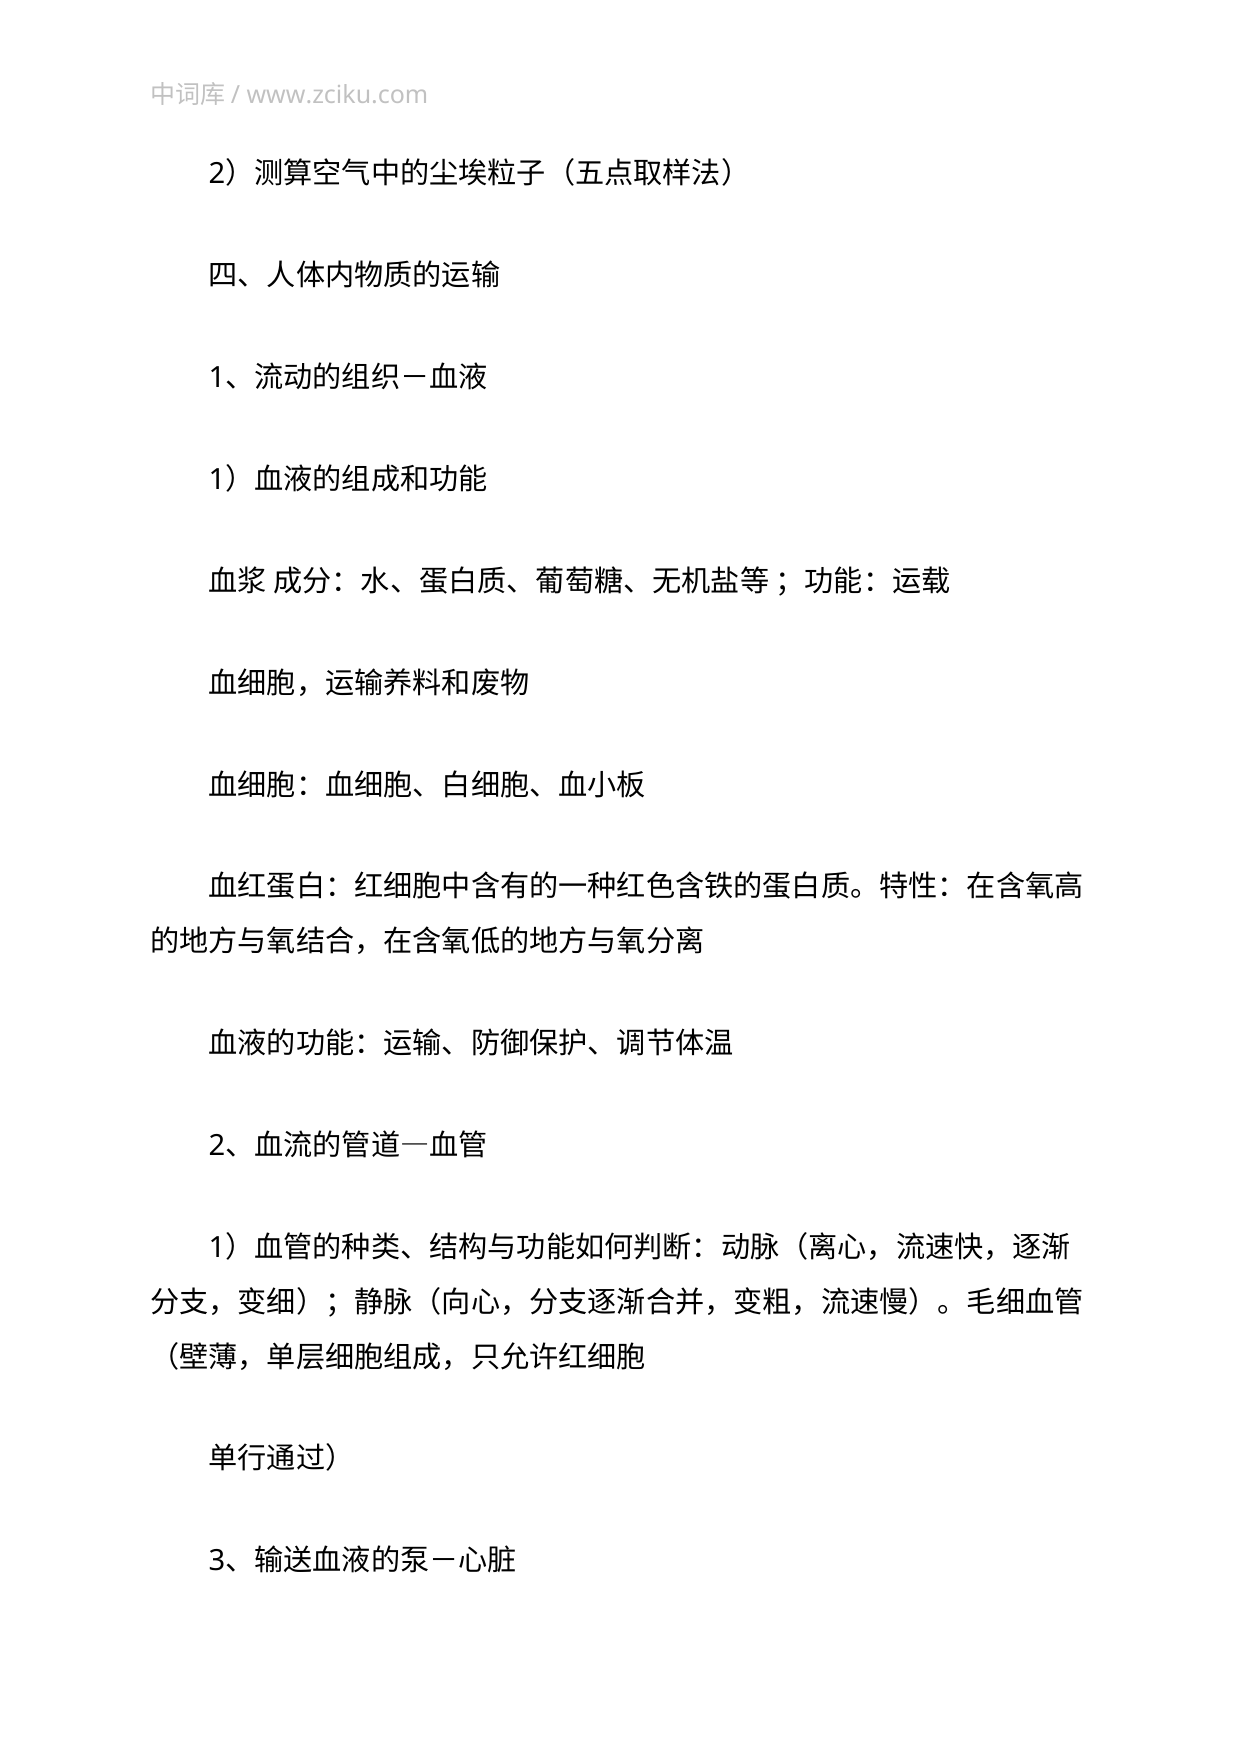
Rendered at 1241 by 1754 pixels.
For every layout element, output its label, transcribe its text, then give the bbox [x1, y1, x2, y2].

text 2）测算空气中的尘埃粒子（五点取样法） [150, 150, 1090, 192]
text 血液的功能：运输、防御保护、调节体温 [150, 1020, 1090, 1062]
text 3、输送血液的泵－心脏 [150, 1537, 1090, 1579]
text 2、血流的管道—血管 [150, 1121, 1090, 1164]
text 血细胞，运输养料和废物 [150, 659, 1090, 702]
text 1）血液的组成和功能 [150, 456, 1090, 498]
text 1）血管的种类、结构与功能如何判断：动脉（离心，流速快，逐渐分支，变细）；静脉（向心，分支逐渐合并，变粗，流速慢）。毛细血管（壁薄，单层细胞组成，只允许红细胞 [150, 1223, 1090, 1376]
text 血红蛋白：红细胞中含有的一种红色含铁的蛋白质。特性：在含氧高的地方与氧结合，在含氧低的地方与氧分离 [150, 863, 1090, 960]
text 四、人体内物质的运输 [150, 252, 1090, 294]
text 1、流动的组织－血液 [150, 354, 1090, 396]
text 血浆 成分：水、蛋白质、葡萄糖、无机盐等 ；功能：运载 [150, 558, 1090, 600]
text 血细胞：血细胞、白细胞、血小板 [150, 761, 1090, 803]
text 单行通过） [150, 1435, 1090, 1477]
